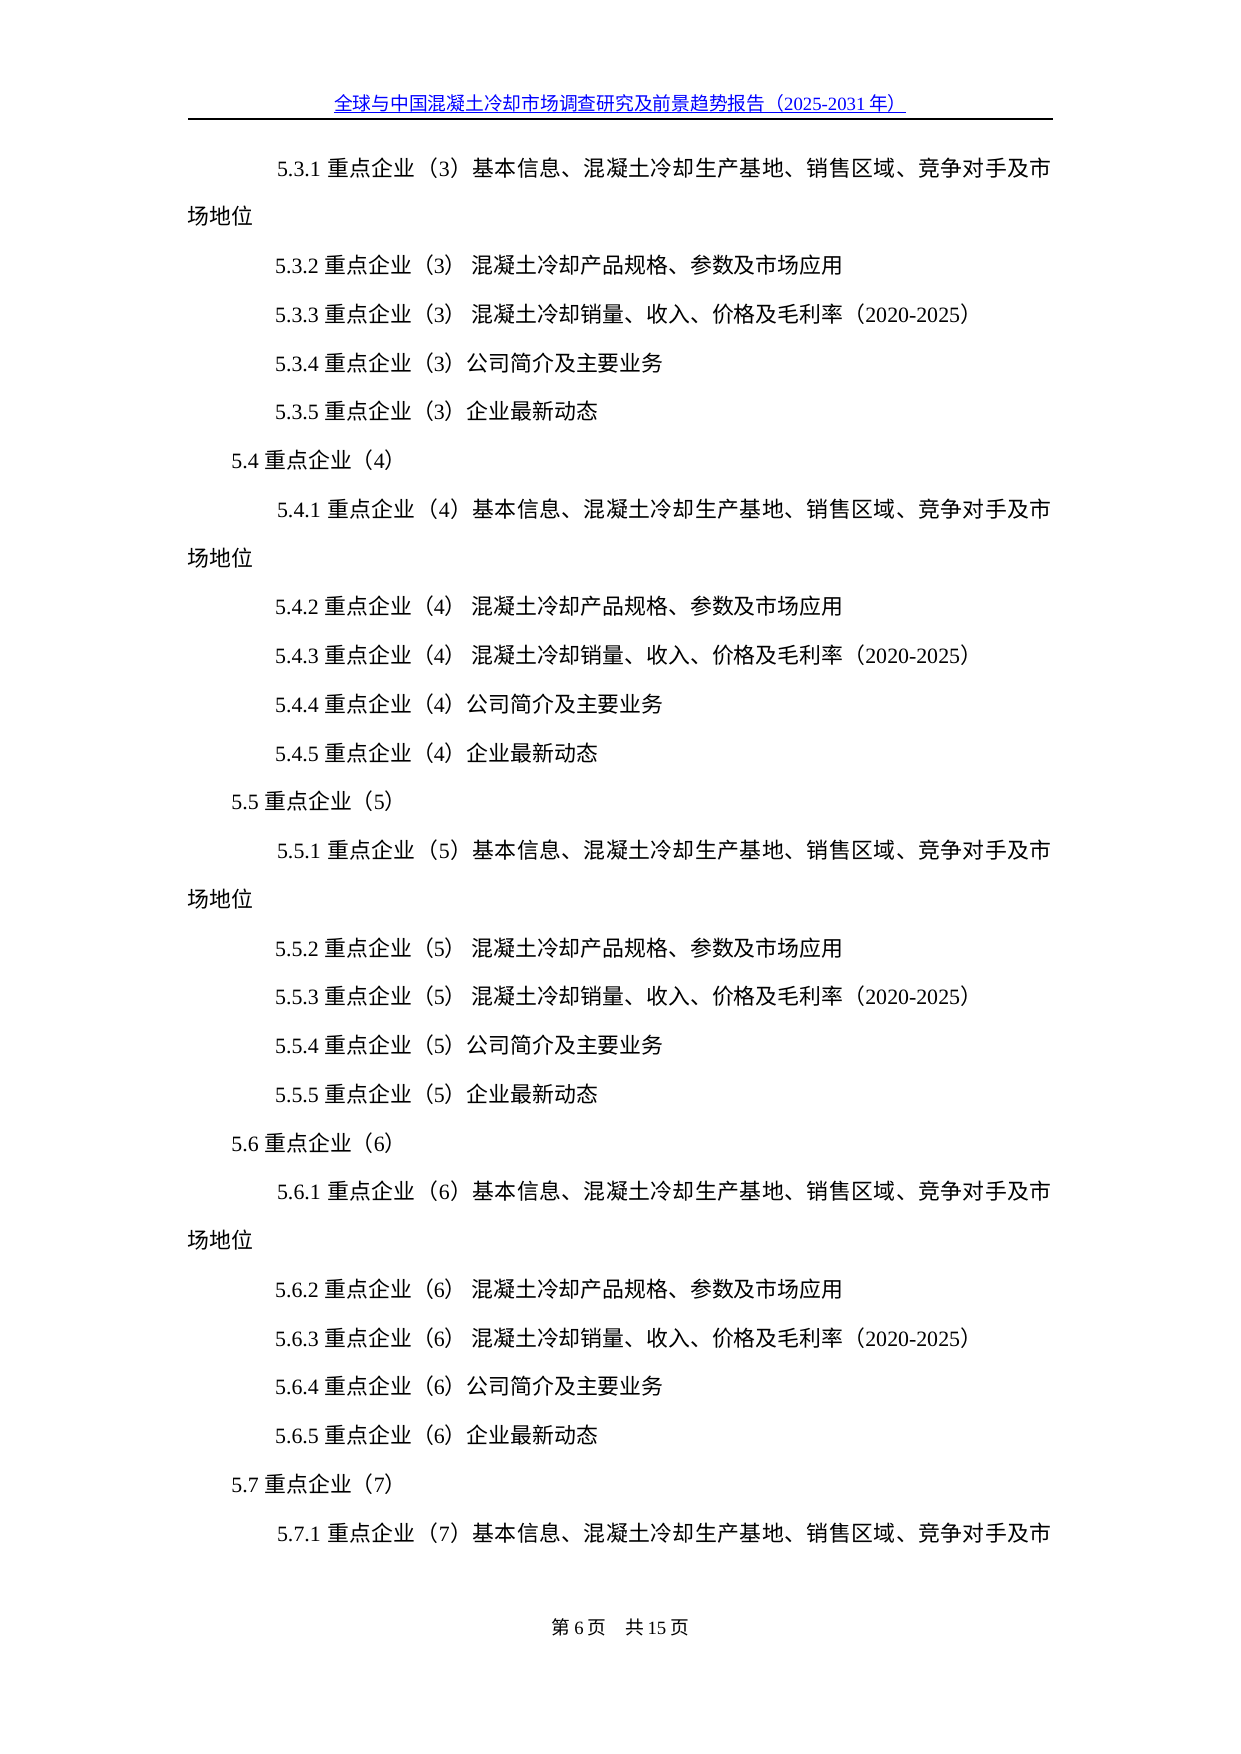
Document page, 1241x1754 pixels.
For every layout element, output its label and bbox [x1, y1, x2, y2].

text [187, 150, 1053, 1548]
